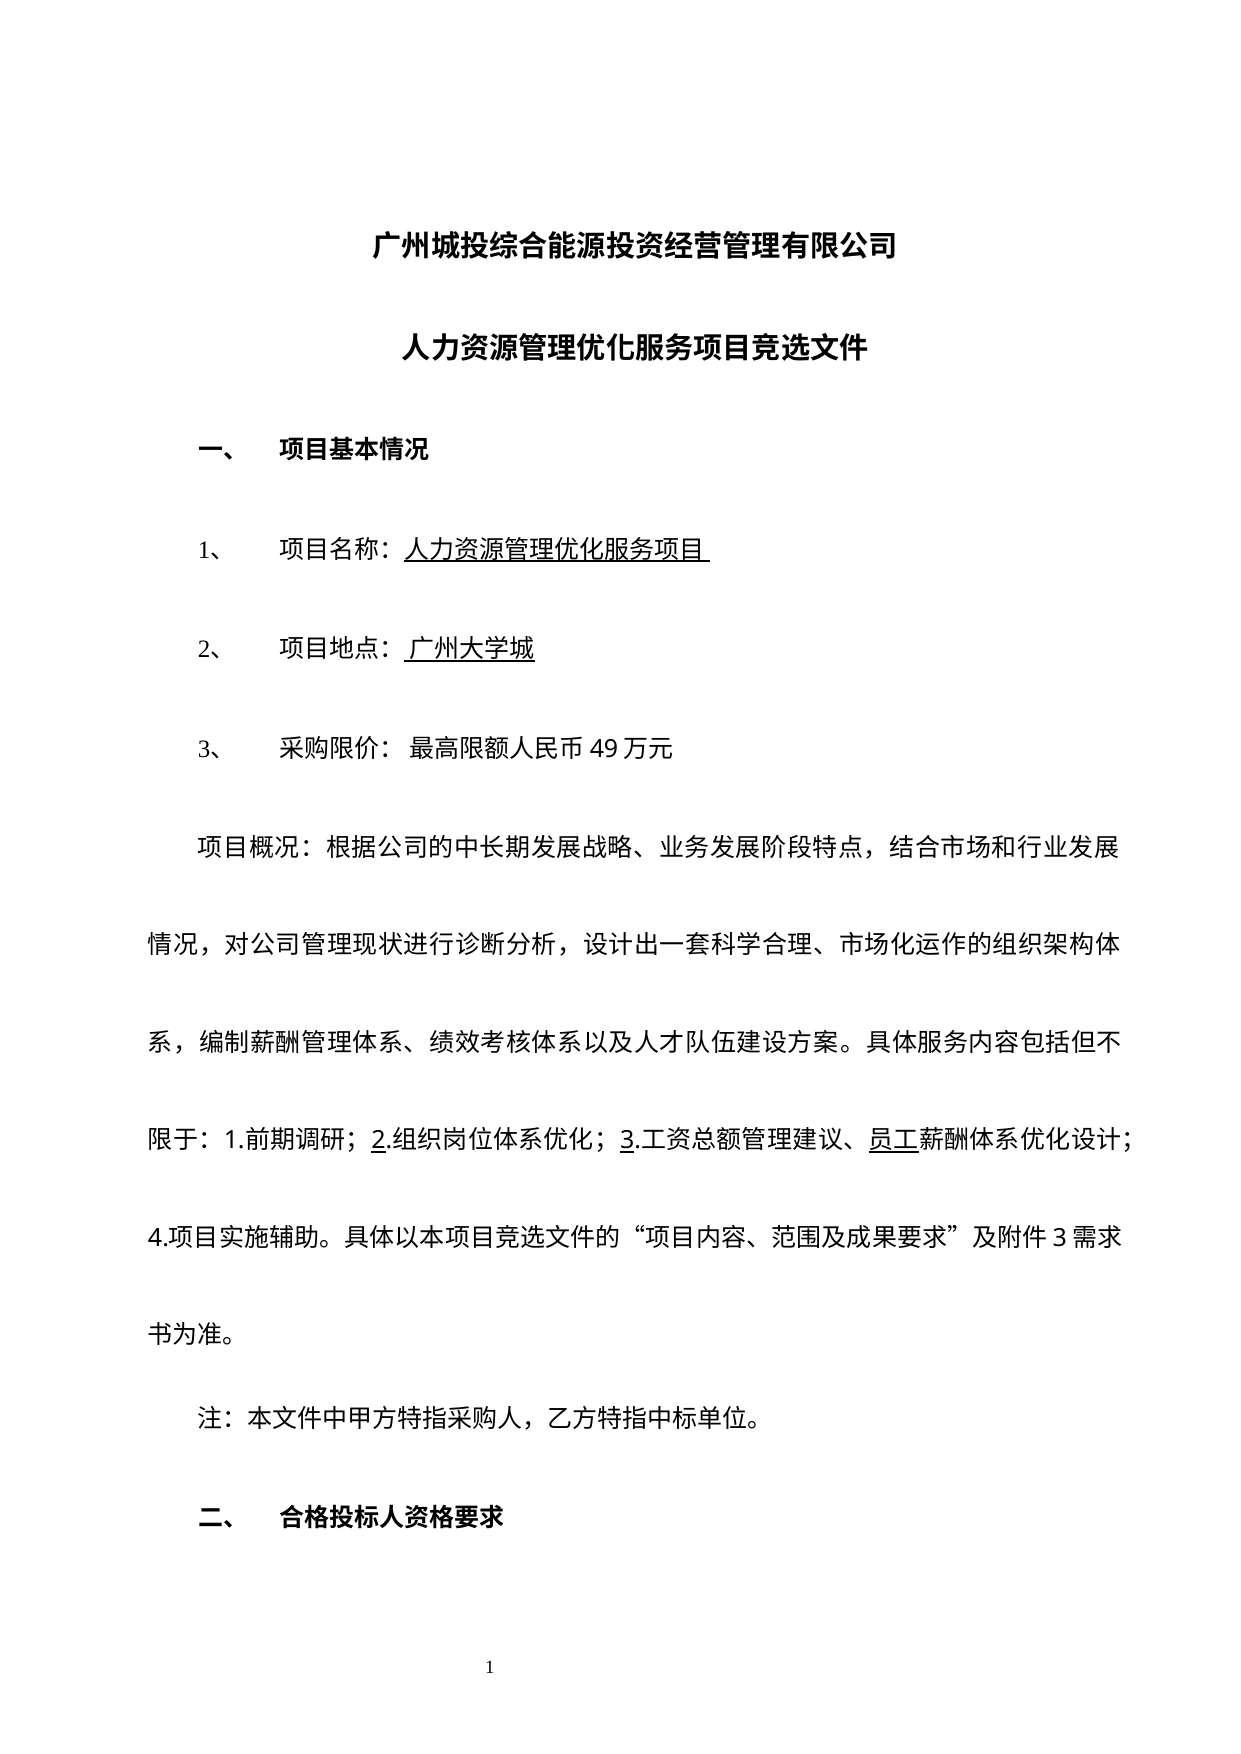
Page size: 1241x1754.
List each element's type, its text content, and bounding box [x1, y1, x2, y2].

list 项目基本情况 [148, 416, 1122, 481]
text 广州城投综合能源投资经营管理有限公司 [148, 211, 1122, 276]
list 采购限价： 最高限额人民币49万元 [148, 714, 1122, 779]
list 合格投标人资格要求 [148, 1483, 1122, 1548]
text 注：本文件中甲方特指采购人，乙方特指中标单位。 [148, 1384, 1122, 1449]
list 项目概况：根据公司的中长期发展战略、业务发展阶段特点，结合市场和行业发展情况，对公司管理现状进行诊断分析，设计出一套科学合理、市场化运作的组织架构体系，编制薪酬管理体系、绩效考核体系以及人才队伍建设方案。具体服务内容包括但不限于：1.前期调研；2.组织岗位体系优化；3.工资总额管理建议、员工薪酬体系优化设计；4.项目实施辅助。具体以本项目竞选文件的“项目内容、范围及成果要求”及附件3需求书为准。 [148, 813, 1122, 1366]
text 人力资源管理优化服务项目竞选文件 [148, 313, 1122, 378]
list 项目名称：人力资源管理优化服务项目 [198, 515, 1122, 580]
list 项目地点： 广州大学城 [148, 614, 1122, 679]
